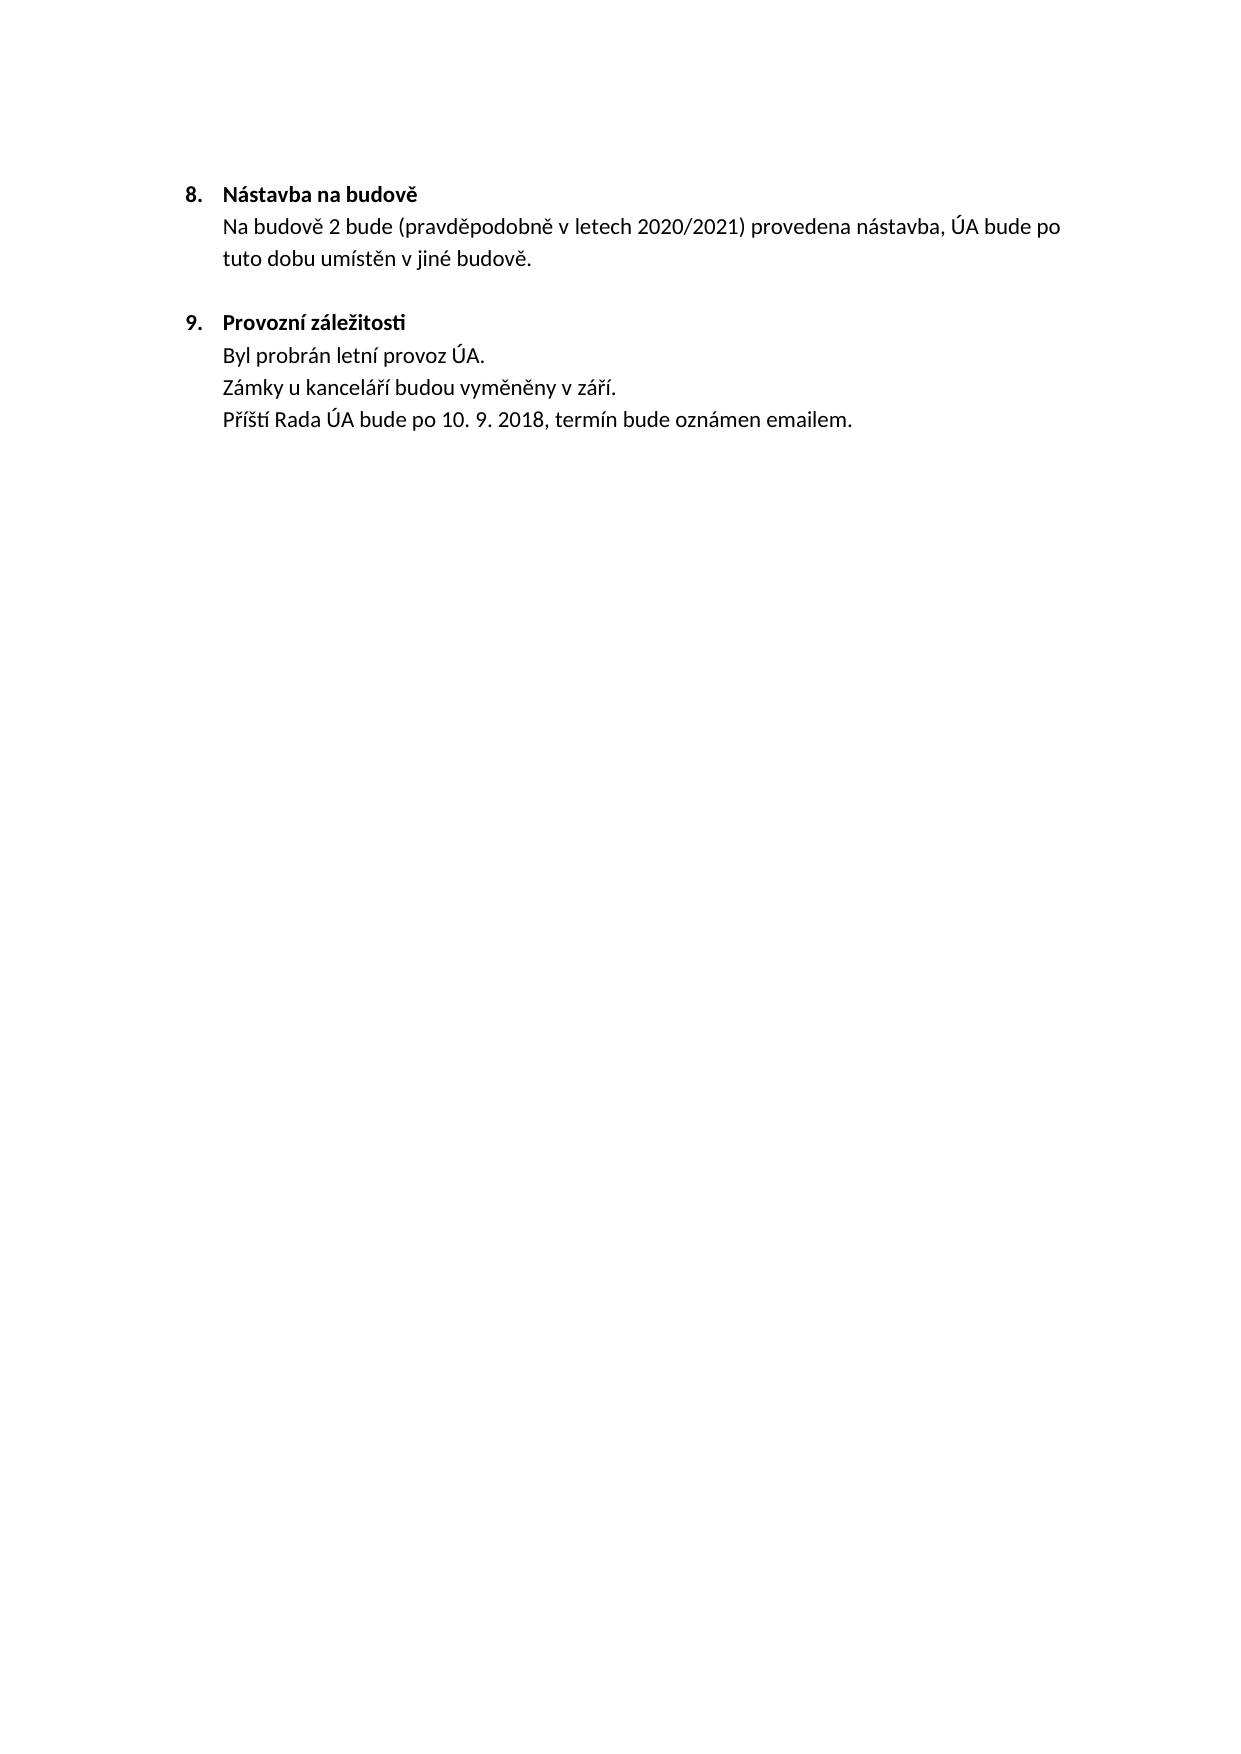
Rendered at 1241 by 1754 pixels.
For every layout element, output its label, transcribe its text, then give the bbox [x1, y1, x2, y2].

list Příští Rada ÚA bude po 10. 9. 2018, termín bude oznámen emailem. [223, 405, 1093, 433]
list Nástavba na budově [185, 180, 1093, 208]
list Byl probrán letní provoz ÚA. [223, 341, 1093, 369]
list Na budově 2 bude (pravděpodobně v letech 2020/2021) provedena nástavba, ÚA bude po tuto dobu umístěn v jiné budově. [223, 212, 1093, 272]
list Provozní záležitosti [185, 308, 1093, 337]
list Zámky u kanceláří budou vyměněny v září. [223, 373, 1093, 401]
